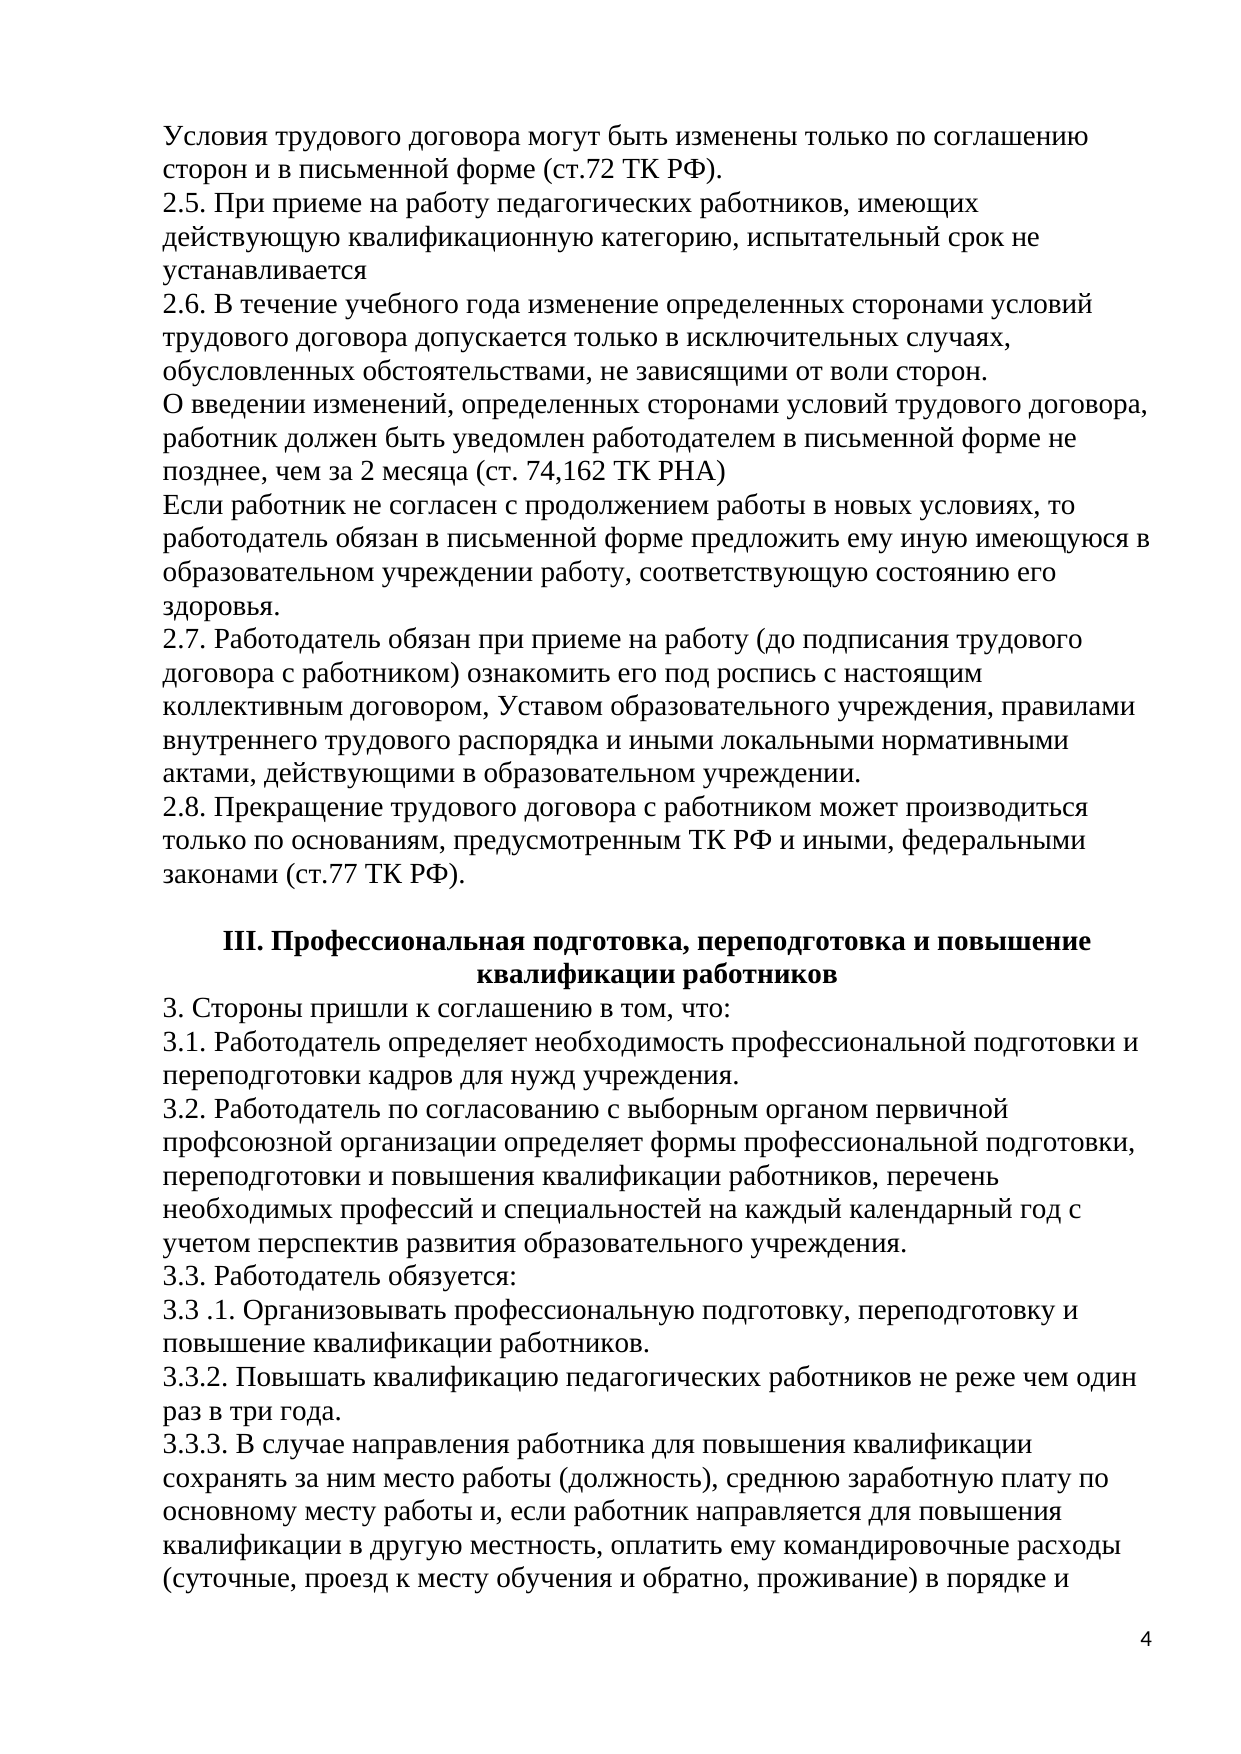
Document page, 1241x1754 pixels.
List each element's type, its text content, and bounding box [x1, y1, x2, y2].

text 3.2. Работодатель по согласованию с выборным органом первичной профсоюзной организации определяет формы профессиональной подготовки, переподготовки и повышения квалификации работников, перечень необходимых профессий и специальностей на каждый календарный год с учетом перспектив развития образовательного учреждения. [162, 1091, 1152, 1258]
text Условия трудового договора могут быть изменены только по соглашению сторон и в письменной форме (ст.72 ТК РФ). [162, 118, 1152, 185]
text 3.3 .1. Организовывать профессиональную подготовку, переподготовку и повышение квалификации работников. [162, 1292, 1152, 1359]
text О введении изменений, определенных сторонами условий трудового договора, работник должен быть уведомлен работодателем в письменной форме не позднее, чем за 2 месяца (ст. 74,162 ТК РHA) [162, 386, 1152, 487]
text 3.3.2. Повышать квалификацию педагогических работников не реже чем один раз в три года. [162, 1359, 1152, 1426]
text 3.1. Работодатель определяет необходимость профессиональной подготовки и переподготовки кадров для нужд учреждения. [162, 1024, 1152, 1091]
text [162, 1426, 1152, 1594]
text 2.5. При приеме на работу педагогических работников, имеющих действующую квалификационную категорию, испытательный срок не устанавливается [162, 185, 1152, 286]
text 2.7. Работодатель обязан при приеме на работу (до подписания трудового договора с работником) ознакомить его под роспись с настоящим коллективным договором, Уставом образовательного учреждения, правилами внутреннего трудового распорядка и иными локальными нормативными актами, действующими в образовательном учреждении. [162, 621, 1152, 789]
text 2.8. Прекращение трудового договора с работником может производиться только по основаниям, предусмотренным ТК РФ и иными, федеральными законами (ст.77 ТК РФ). [162, 789, 1152, 889]
text 3. Стороны пришли к соглашению в том, что: [162, 990, 1152, 1024]
text 2.6. В течение учебного года изменение определенных сторонами условий трудового договора допускается только в исключительных случаях, обусловленных обстоятельствами, не зависящими от воли сторон. [162, 286, 1152, 386]
text Если работник не согласен с продолжением работы в новых условиях, то работодатель обязан в письменной форме предложить ему иную имеющуюся в образовательном учреждении работу, соответствующую состоянию его здоровья. [162, 487, 1152, 621]
text 3.3. Работодатель обязуется: [162, 1258, 1152, 1292]
text III. Профессиональная подготовка, переподготовка и повышение квалификации работников [162, 923, 1152, 990]
